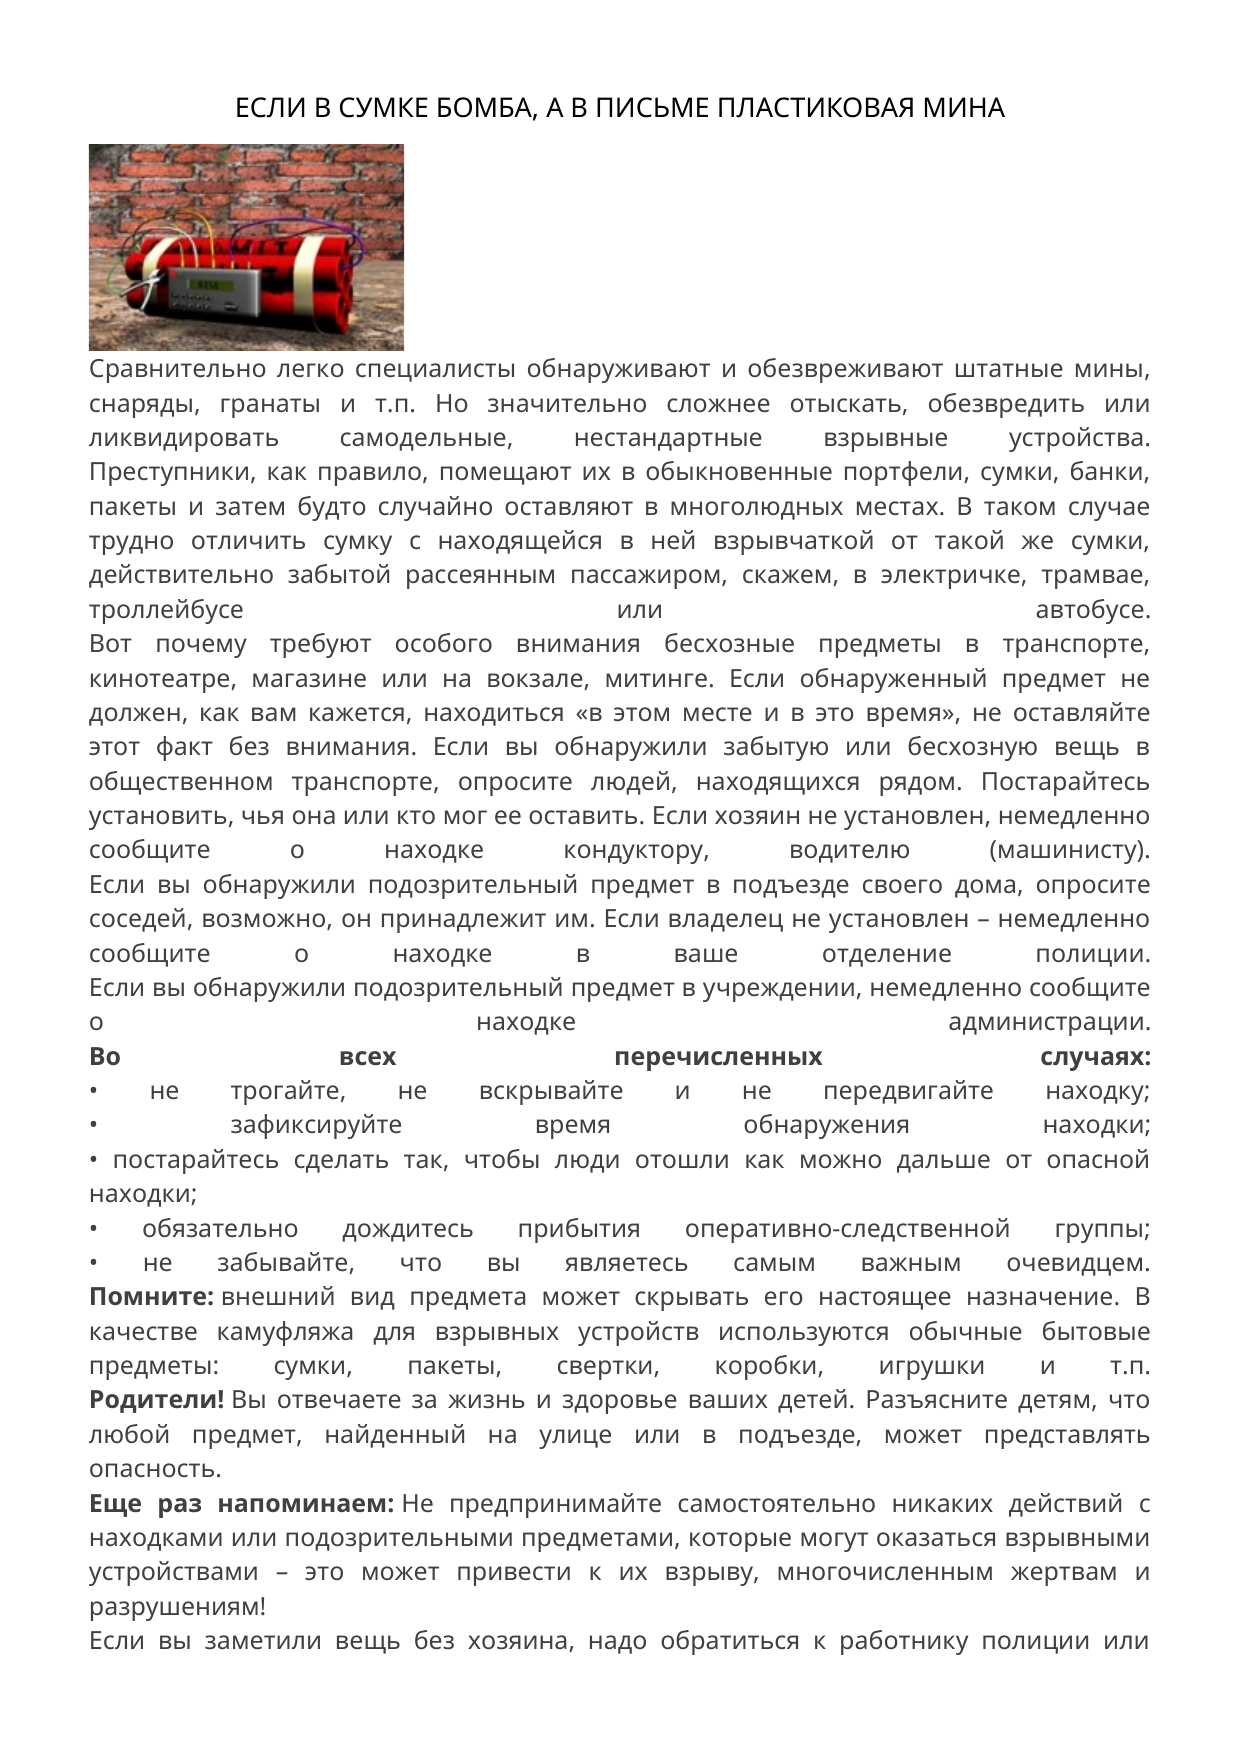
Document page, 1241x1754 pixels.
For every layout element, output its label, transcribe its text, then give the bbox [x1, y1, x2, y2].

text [89, 351, 1152, 1657]
text ЕСЛИ В СУМКЕ БОМБА, А В ПИСЬМЕ ПЛАСТИКОВАЯ МИНА [89, 89, 1152, 126]
picture [88, 144, 405, 351]
